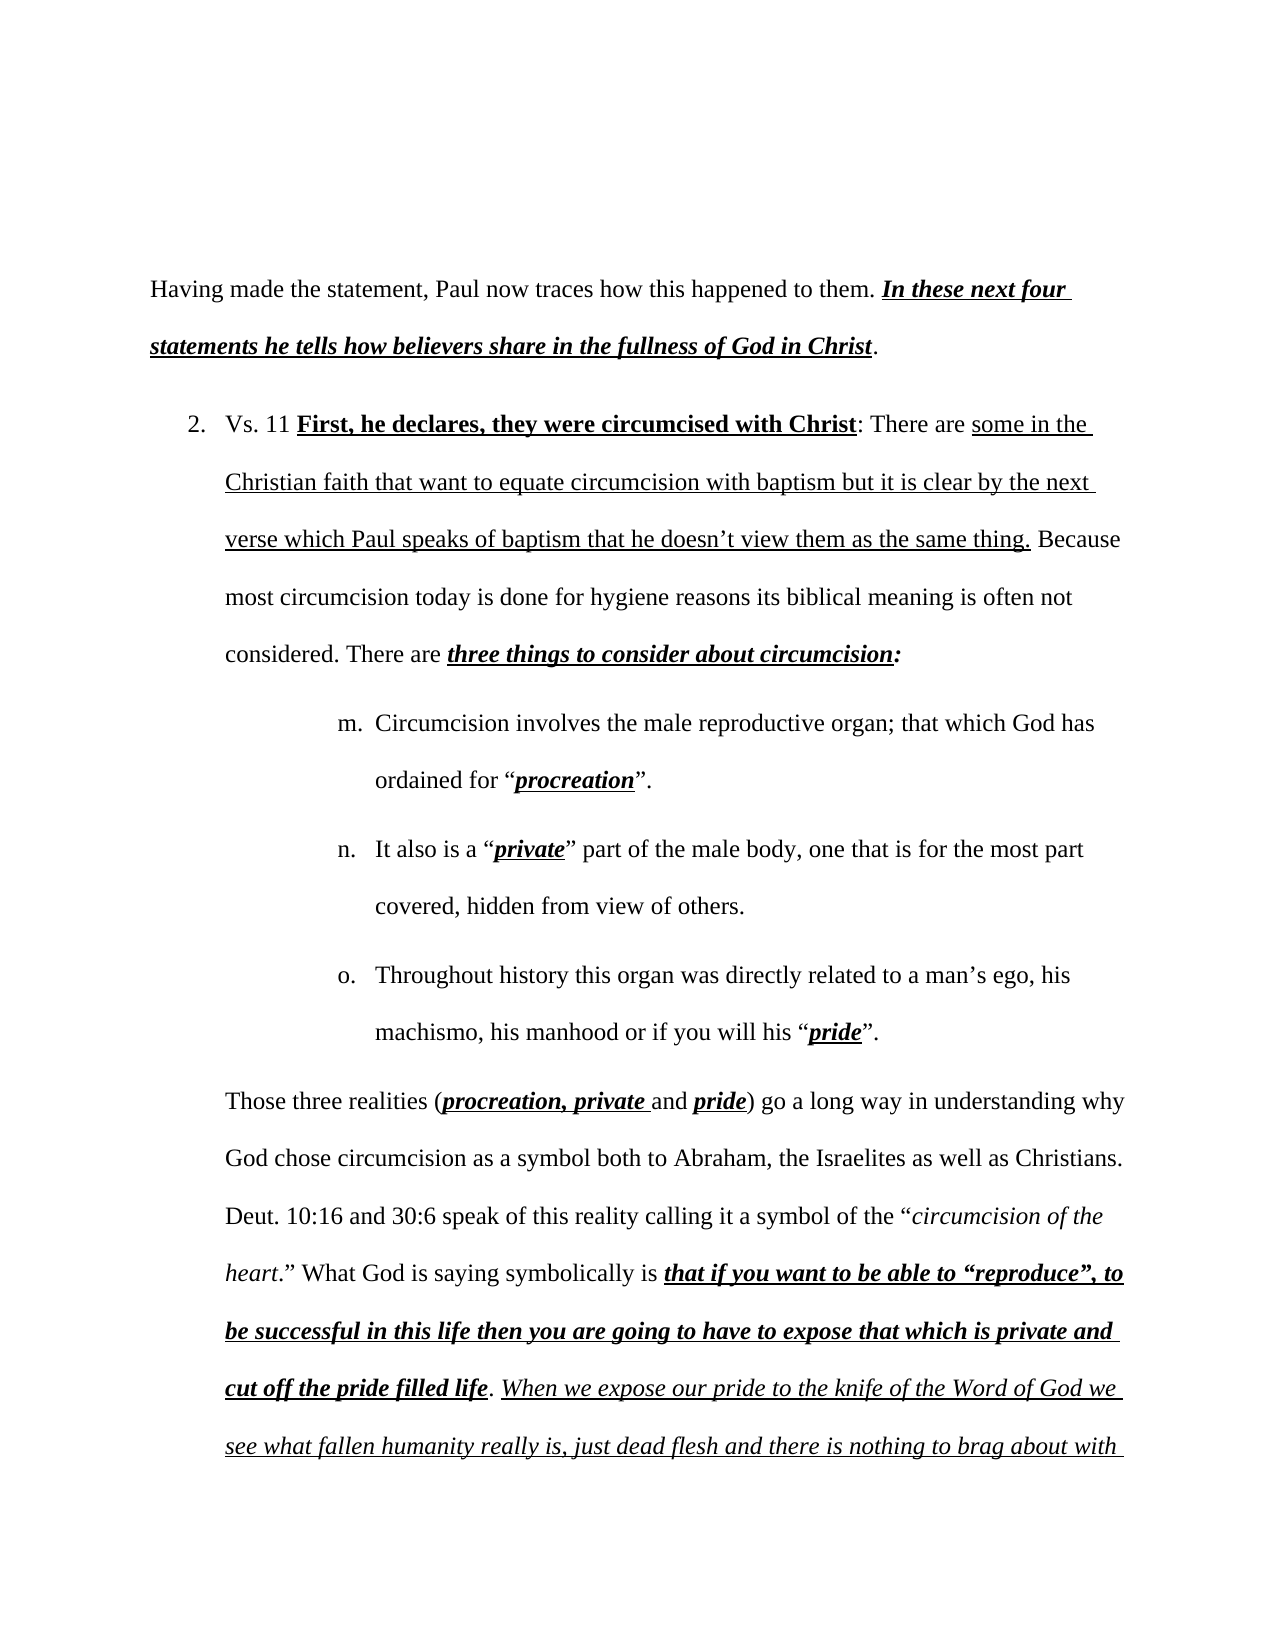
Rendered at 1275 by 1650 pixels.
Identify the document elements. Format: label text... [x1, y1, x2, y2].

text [225, 1258, 1125, 1459]
list Circumcision involves the male reproductive organ; that which God has ordained for “procreation”. [337, 881, 1125, 967]
list Throughout history this organ was directly related to a man’s ego, his machismo, his manhood or if you will his “pride”. [337, 1132, 1125, 1219]
text Having made the statement, Paul now traces how this happened to them. In these next four statements he tells how believers share in the fullness of God in Christ. [150, 446, 1125, 532]
list Vs. 11 First, he declares, they were circumcised with Christ: There are some in the Christian faith that want to equate circumcision with baptism but it is clear by the next verse which Paul speaks of baptism that he doesn’t view them as the same thing. Because most circumcision today is done for hygiene reasons its biblical meaning is often not considered. There are three things to consider about circumcision: [187, 582, 1125, 841]
list It also is a “private” part of the male body, one that is for the most part covered, hidden from view of others. [337, 1006, 1125, 1093]
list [187, 150, 1125, 407]
